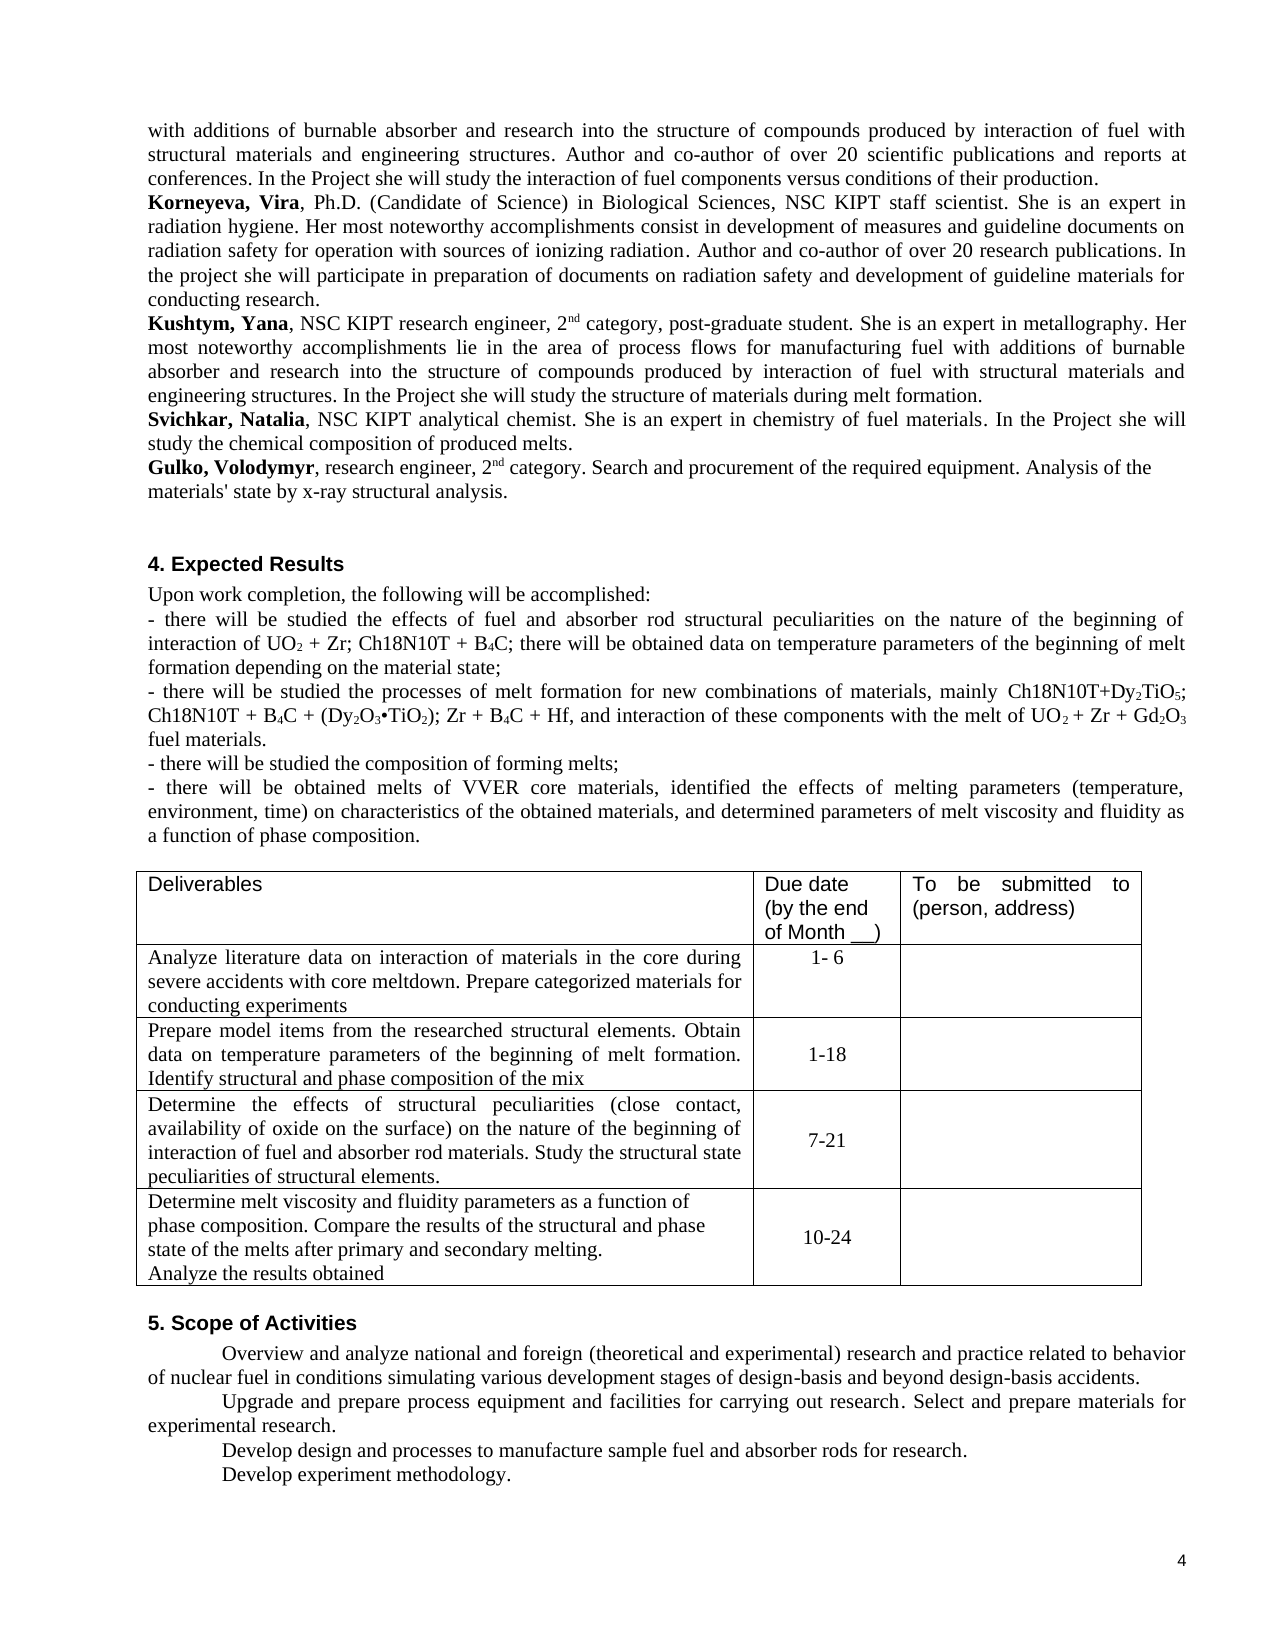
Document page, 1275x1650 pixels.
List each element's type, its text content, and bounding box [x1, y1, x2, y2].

table_header Deliverables [137, 872, 753, 944]
table_cell [901, 945, 1141, 1017]
text Overview and analyze national and foreign (theoretical and experimental) research and practice related to behavior of nuclear fuel in conditions simulating various development stages of design-basis and beyond design-basis accidents. [148, 1341, 1186, 1389]
text Kushtym, Yana, NSC KIPT research engineer, 2nd category, post-graduate student. She is an expert in metallography. Her most noteworthy accomplishments lie in the area of process flows for manufacturing fuel with additions of burnable absorber and research into the structure of compounds produced by interaction of fuel with structural materials and engineering structures. In the Project she will study the structure of materials during melt formation. [148, 311, 1186, 407]
text Develop experiment methodology. [148, 1462, 1186, 1486]
text Develop design and processes to manufacture sample fuel and absorber rods for research. [148, 1437, 1186, 1462]
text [148, 118, 1186, 190]
table_cell Determine melt viscosity and fluidity parameters as a function of phase composition. Compare the results of the structural and phase state of the melts after primary and secondary melting. Analyze the results obtained [137, 1189, 753, 1285]
table_cell 1- 6 [754, 945, 900, 1017]
table_cell 10-24 [754, 1189, 900, 1285]
text - there will be obtained melts of VVER core materials, identified the effects of melting parameters (temperature, environment, time) on characteristics of the obtained materials, and determined parameters of melt viscosity and fluidity as a function of phase composition. [148, 775, 1186, 847]
table_header To be submitted to (person, address) [901, 872, 1141, 944]
subtitle 5. Scope of Activities [148, 1311, 1186, 1335]
text Korneyeva, Vira, Ph.D. (Candidate of Science) in Biological Sciences, NSC KIPT staff scientist. She is an expert in radiation hygiene. Her most noteworthy accomplishments consist in development of measures and guideline documents on radiation safety for operation with sources of ionizing radiation. Author and co-author of over 20 research publications. In the project she will participate in preparation of documents on radiation safety and development of guideline materials for conducting research. [148, 190, 1186, 311]
table_header Due date (by the end of Month __) [754, 872, 900, 944]
text Gulko, Volodymyr, research engineer, 2nd category. Search and procurement of the required equipment. Analysis of the materials' state by x-ray structural analysis. [148, 455, 1186, 503]
table_cell [901, 1189, 1141, 1285]
text - there will be studied the processes of melt formation for new combinations of materials, mainly Ch18N10T+Dy2TiO5; Ch18N10T + B4C + (Dy2O3•TiO2); Zr + B4C + Hf, and interaction of these components with the melt of UO2 + Zr + Gd2O3 fuel materials. [148, 679, 1186, 751]
text Upon work completion, the following will be accomplished: [148, 582, 1186, 606]
table_cell 1-18 [754, 1018, 900, 1090]
text Upgrade and prepare process equipment and facilities for carrying out research. Select and prepare materials for experimental research. [148, 1389, 1186, 1437]
table_cell Determine the effects of structural peculiarities (close contact, availability of oxide on the surface) on the nature of the beginning of interaction of fuel and absorber rod materials. Study the structural state peculiarities of structural elements. [137, 1091, 753, 1188]
table_cell Prepare model items from the researched structural elements. Obtain data on temperature parameters of the beginning of melt formation. Identify structural and phase composition of the mix [137, 1018, 753, 1090]
subtitle 4. Expected Results [148, 552, 1186, 576]
table_cell 7-21 [754, 1091, 900, 1188]
table_cell [901, 1018, 1141, 1090]
table_cell [901, 1091, 1141, 1188]
text - there will be studied the composition of forming melts; [148, 751, 1186, 775]
text - there will be studied the effects of fuel and absorber rod structural peculiarities on the nature of the beginning of interaction of UO2 + Zr; Ch18N10T + B4C; there will be obtained data on temperature parameters of the beginning of melt formation depending on the material state; [148, 606, 1186, 679]
text Svichkar, Natalia, NSC KIPT analytical chemist. She is an expert in chemistry of fuel materials. In the Project she will study the chemical composition of produced melts. [148, 407, 1186, 455]
table_cell Analyze literature data on interaction of materials in the core during severe accidents with core meltdown. Prepare categorized materials for conducting experiments [137, 945, 753, 1017]
